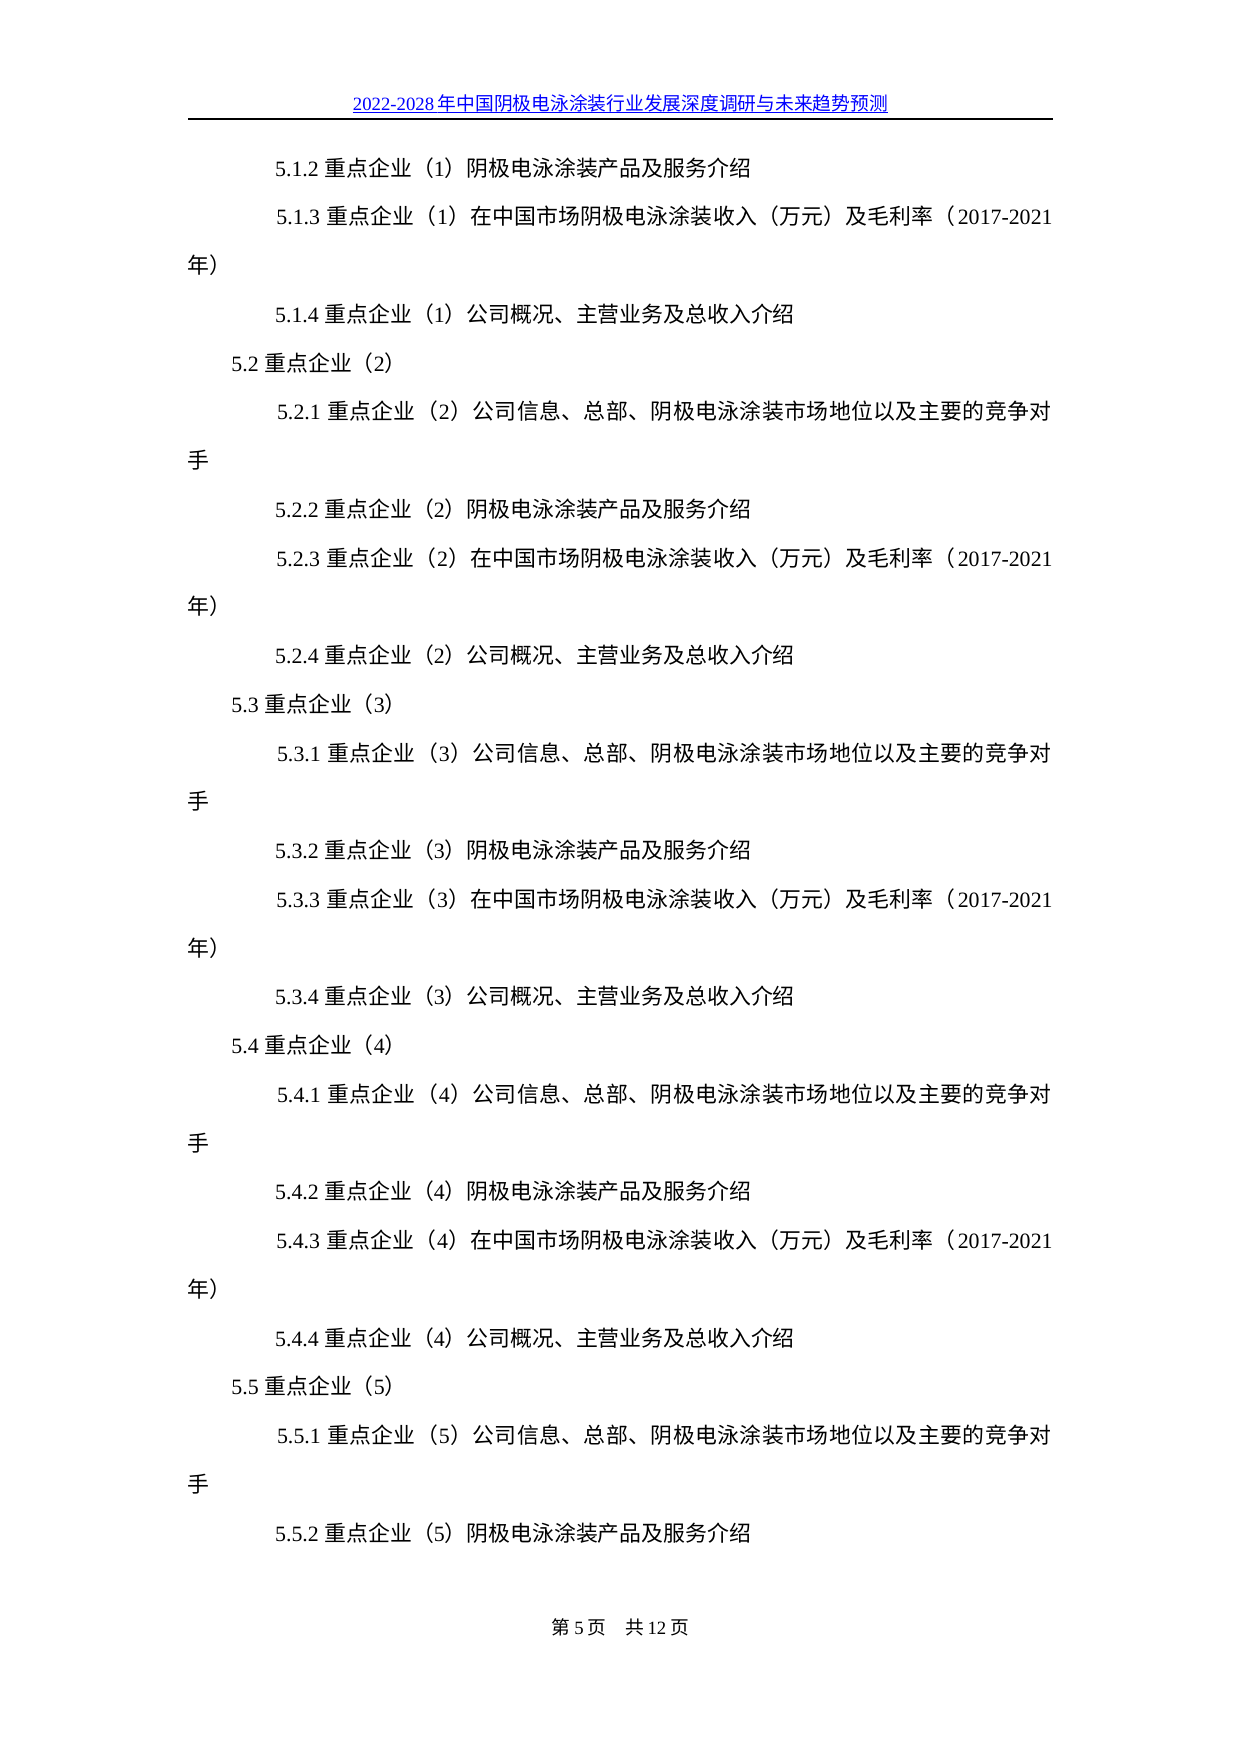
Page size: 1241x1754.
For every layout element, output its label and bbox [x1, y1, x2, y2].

text [187, 150, 1053, 1548]
